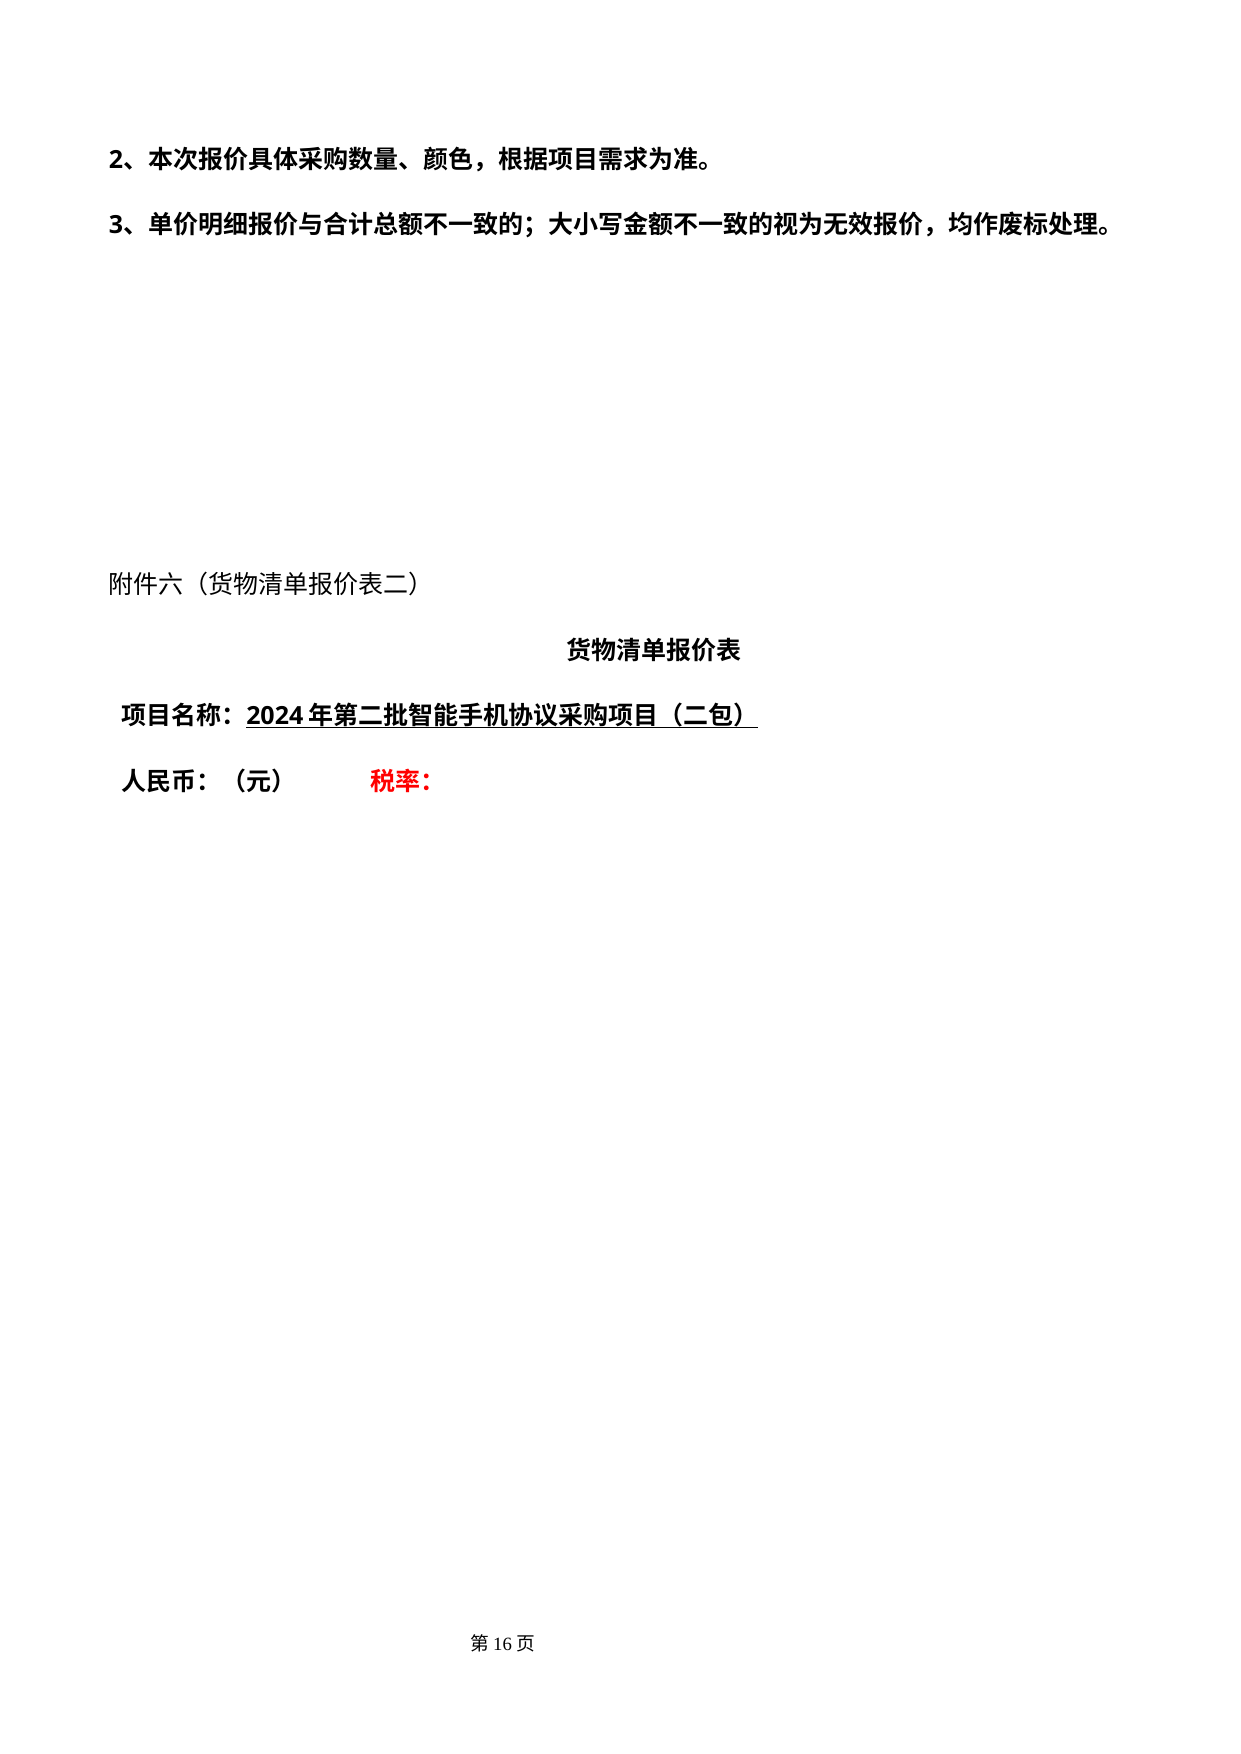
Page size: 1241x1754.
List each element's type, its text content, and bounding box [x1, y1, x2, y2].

text 项目名称：2024年第二批智能手机协议采购项目（二包） [109, 681, 1132, 746]
list 2、本次报价具体采购数量、颜色，根据项目需求为准。 [109, 125, 1132, 190]
text 3、单价明细报价与合计总额不一致的；大小写金额不一致的视为无效报价，均作废标处理。 [109, 190, 1132, 256]
text 货物清单报价表 [109, 616, 1132, 681]
text 人民币：（元） 税率： [109, 746, 1132, 812]
text 附件六（货物清单报价表二） [109, 550, 1132, 616]
